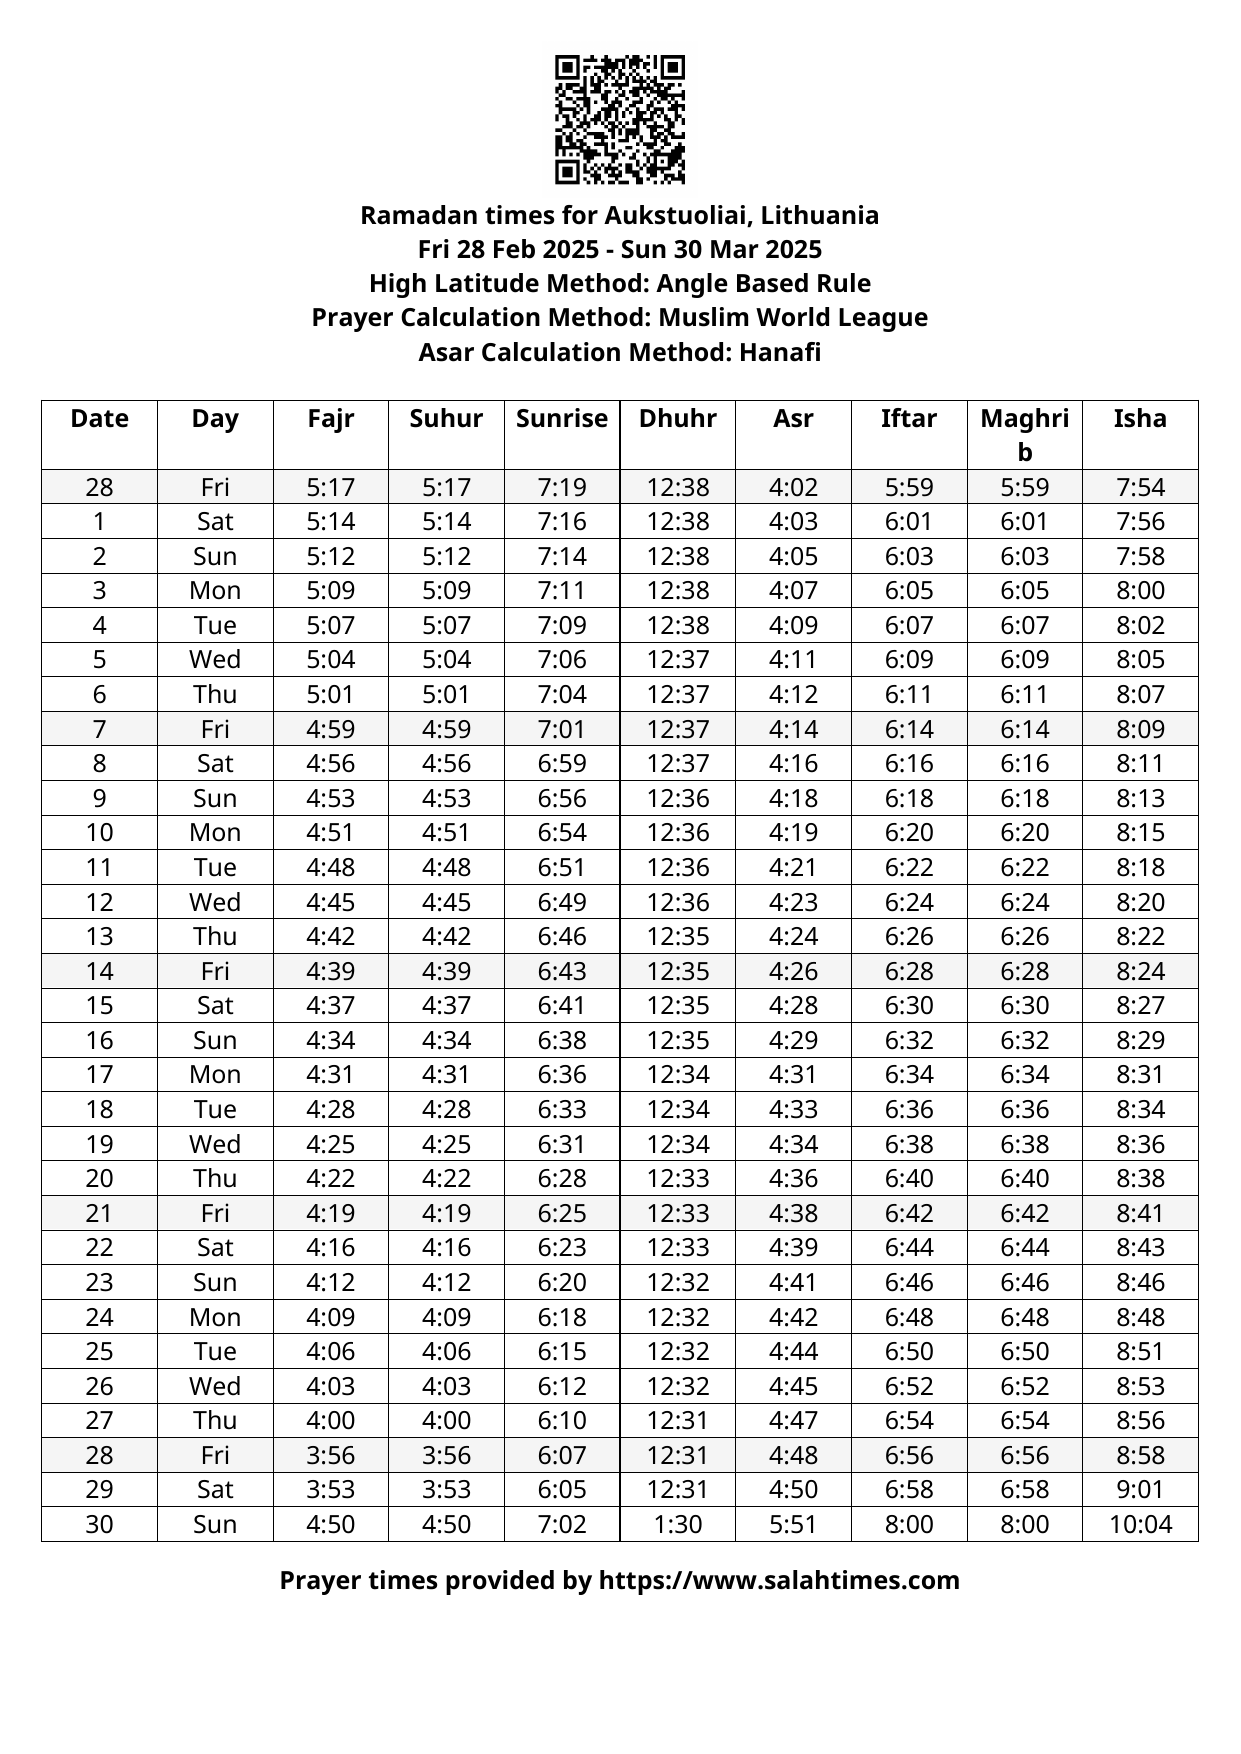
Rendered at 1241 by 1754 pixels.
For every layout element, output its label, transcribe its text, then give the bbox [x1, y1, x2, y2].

table_cell 4:19 [736, 816, 851, 849]
table_cell 4:51 [274, 816, 388, 849]
table_cell 6:36 [968, 1092, 1082, 1126]
table_cell 14 [42, 954, 157, 987]
table_cell 5:07 [389, 608, 504, 642]
table_cell 4:02 [736, 470, 851, 503]
table_cell 5:59 [968, 470, 1082, 503]
table_cell 12:38 [621, 539, 735, 572]
table_cell 3:56 [274, 1438, 388, 1472]
table_cell 6:30 [852, 989, 967, 1022]
table_cell 7:19 [505, 470, 619, 503]
table_cell Thu [158, 919, 273, 953]
table_cell 4:00 [274, 1404, 388, 1437]
table_cell 7:58 [1083, 539, 1198, 572]
table_cell 12:34 [621, 1092, 735, 1126]
table_cell 4:16 [274, 1231, 388, 1264]
table_cell 4:59 [274, 712, 388, 745]
table_cell 6:38 [852, 1127, 967, 1160]
table_cell 11 [42, 850, 157, 884]
table_cell 15 [42, 989, 157, 1022]
table_cell 4:25 [389, 1127, 504, 1160]
table_cell 4:06 [274, 1334, 388, 1368]
table_cell 4:11 [736, 643, 851, 676]
table_cell 8:48 [1083, 1300, 1198, 1333]
table_cell 12:37 [621, 677, 735, 711]
table_cell 12:31 [621, 1438, 735, 1472]
table_cell 6:22 [852, 850, 967, 884]
table_cell 6:20 [968, 816, 1082, 849]
table_cell 22 [42, 1231, 157, 1264]
table_cell 4:47 [736, 1404, 851, 1437]
table_cell 8:07 [1083, 677, 1198, 711]
table_cell 12:38 [621, 574, 735, 607]
table_cell 6:20 [852, 816, 967, 849]
table_cell 4:53 [389, 781, 504, 814]
table_header Sunrise [505, 401, 619, 469]
text Fri 28 Feb 2025 - Sun 30 Mar 2025 [42, 232, 1198, 266]
table_cell 7:11 [505, 574, 619, 607]
table_cell 8:05 [1083, 643, 1198, 676]
table_cell 12:32 [621, 1369, 735, 1402]
table_cell 4:34 [736, 1127, 851, 1160]
table_cell Sat [158, 504, 273, 538]
table_cell Mon [158, 1300, 273, 1333]
table_cell 30 [42, 1507, 157, 1541]
table_cell 4:39 [389, 954, 504, 987]
table_cell 4:41 [736, 1265, 851, 1299]
table_cell 4:45 [736, 1369, 851, 1402]
table_cell 6:24 [968, 885, 1082, 918]
table_cell 6:22 [968, 850, 1082, 884]
table_cell 12:36 [621, 816, 735, 849]
table_cell 12:32 [621, 1334, 735, 1368]
table_cell 4:45 [274, 885, 388, 918]
table_cell 8:18 [1083, 850, 1198, 884]
table_cell 6:49 [505, 885, 619, 918]
table_cell 12:35 [621, 1023, 735, 1057]
table_cell 8:27 [1083, 989, 1198, 1022]
table_cell 4:09 [274, 1300, 388, 1333]
table_cell 4:37 [389, 989, 504, 1022]
table_cell 4:29 [736, 1023, 851, 1057]
table_cell 12:36 [621, 885, 735, 918]
table_cell Fri [158, 1438, 273, 1472]
table_cell 8 [42, 746, 157, 780]
table_cell 4:50 [274, 1507, 388, 1541]
table_cell 6:34 [852, 1058, 967, 1091]
table_cell Thu [158, 677, 273, 711]
table_cell 6:44 [852, 1231, 967, 1264]
table_cell 6:33 [505, 1092, 619, 1126]
table_cell 4:42 [736, 1300, 851, 1333]
table_cell 4:42 [274, 919, 388, 953]
table_cell 4:28 [389, 1092, 504, 1126]
table_cell Fri [158, 1196, 273, 1229]
table_cell 29 [42, 1473, 157, 1506]
table_cell 8:09 [1083, 712, 1198, 745]
table_cell 8:20 [1083, 885, 1198, 918]
table_cell 6:11 [968, 677, 1082, 711]
table_cell 4:22 [389, 1161, 504, 1195]
table_cell 4:16 [736, 746, 851, 780]
table_cell 4:59 [389, 712, 504, 745]
table_cell 4:21 [736, 850, 851, 884]
table_cell 4:31 [736, 1058, 851, 1091]
table_cell 7:06 [505, 643, 619, 676]
table_cell 4:38 [736, 1196, 851, 1229]
table_cell 6:40 [968, 1161, 1082, 1195]
table_cell 6:52 [852, 1369, 967, 1402]
table_cell 6:07 [505, 1438, 619, 1472]
table_cell 6:34 [968, 1058, 1082, 1091]
table_cell 4:45 [389, 885, 504, 918]
table_cell Mon [158, 816, 273, 849]
table_cell 12:33 [621, 1161, 735, 1195]
table_cell 6:36 [852, 1092, 967, 1126]
table_cell 6:15 [505, 1334, 619, 1368]
table_cell Wed [158, 1127, 273, 1160]
table_cell Sat [158, 1231, 273, 1264]
table_cell 3 [42, 574, 157, 607]
table_cell 26 [42, 1369, 157, 1402]
table_cell Wed [158, 885, 273, 918]
table_cell 4:05 [736, 539, 851, 572]
table_cell 18 [42, 1092, 157, 1126]
table_cell 7:56 [1083, 504, 1198, 538]
table_cell 12:37 [621, 643, 735, 676]
table_cell 6:05 [852, 574, 967, 607]
table_cell 6:12 [505, 1369, 619, 1402]
table_cell Tue [158, 608, 273, 642]
table_cell 6:24 [852, 885, 967, 918]
table_cell 8:58 [1083, 1438, 1198, 1472]
table_cell 6:48 [852, 1300, 967, 1333]
table_cell 8:02 [1083, 608, 1198, 642]
table_cell 8:29 [1083, 1023, 1198, 1057]
table_cell 7 [42, 712, 157, 745]
table_cell 4:09 [736, 608, 851, 642]
table_cell 4:25 [274, 1127, 388, 1160]
table_cell Sun [158, 539, 273, 572]
table_cell 6:01 [968, 504, 1082, 538]
table_cell 6:05 [968, 574, 1082, 607]
table_cell 4:28 [736, 989, 851, 1022]
table_cell 12:31 [621, 1473, 735, 1506]
text Ramadan times for Aukstuoliai, Lithuania [42, 198, 1198, 232]
table_cell 6:18 [852, 781, 967, 814]
table_cell 6:38 [968, 1127, 1082, 1160]
table_cell 8:11 [1083, 746, 1198, 780]
table_cell 5:04 [274, 643, 388, 676]
table_cell 4:48 [389, 850, 504, 884]
table_cell 3:56 [389, 1438, 504, 1472]
table_cell 16 [42, 1023, 157, 1057]
table_header Isha [1083, 401, 1198, 469]
table_cell 6:16 [852, 746, 967, 780]
table_cell 4:44 [736, 1334, 851, 1368]
table_cell 6:58 [968, 1473, 1082, 1506]
table_cell 4:23 [736, 885, 851, 918]
table_cell 5:09 [389, 574, 504, 607]
table_cell 12 [42, 885, 157, 918]
table_cell 6:01 [852, 504, 967, 538]
table_cell Tue [158, 850, 273, 884]
table_cell 7:14 [505, 539, 619, 572]
text Asar Calculation Method: Hanafi [42, 334, 1198, 368]
table_cell 4:12 [736, 677, 851, 711]
table_cell 4:39 [736, 1231, 851, 1264]
table_cell Sun [158, 1265, 273, 1299]
picture [542, 41, 699, 198]
table_cell 8:36 [1083, 1127, 1198, 1160]
table_cell 12:33 [621, 1196, 735, 1229]
table_cell Sat [158, 989, 273, 1022]
table_cell 6:46 [505, 919, 619, 953]
table_cell 4:56 [389, 746, 504, 780]
table_cell Wed [158, 643, 273, 676]
table_cell 24 [42, 1300, 157, 1333]
table_cell 6:07 [852, 608, 967, 642]
table_cell 5 [42, 643, 157, 676]
table_cell 6:59 [505, 746, 619, 780]
table_cell 4:03 [274, 1369, 388, 1402]
table_cell 5:01 [389, 677, 504, 711]
table_cell 6:54 [852, 1404, 967, 1437]
table_cell 8:00 [852, 1507, 967, 1541]
table_cell 6:40 [852, 1161, 967, 1195]
table_cell 6:31 [505, 1127, 619, 1160]
table_cell Fri [158, 954, 273, 987]
table_cell 4:34 [274, 1023, 388, 1057]
table_cell 4:36 [736, 1161, 851, 1195]
table_cell Fri [158, 712, 273, 745]
table_cell 6:50 [852, 1334, 967, 1368]
table_cell 6:32 [968, 1023, 1082, 1057]
table_cell 12:35 [621, 919, 735, 953]
table_cell 4:09 [389, 1300, 504, 1333]
table_cell 6:50 [968, 1334, 1082, 1368]
table_cell 7:09 [505, 608, 619, 642]
table_cell 5:59 [852, 470, 967, 503]
table_cell 8:13 [1083, 781, 1198, 814]
table_cell 4:03 [389, 1369, 504, 1402]
table_cell 4:22 [274, 1161, 388, 1195]
table_cell 3:53 [389, 1473, 504, 1506]
table_cell 7:54 [1083, 470, 1198, 503]
table_cell 6:20 [505, 1265, 619, 1299]
table_cell 8:53 [1083, 1369, 1198, 1402]
table_cell 5:12 [389, 539, 504, 572]
table_cell 4:14 [736, 712, 851, 745]
table_cell 6:51 [505, 850, 619, 884]
table_cell 6:07 [968, 608, 1082, 642]
table_cell 6:23 [505, 1231, 619, 1264]
table_cell 4:50 [736, 1473, 851, 1506]
table_cell 4:00 [389, 1404, 504, 1437]
table_cell 12:36 [621, 781, 735, 814]
table_cell 4:03 [736, 504, 851, 538]
table_cell Sun [158, 781, 273, 814]
table_cell 6 [42, 677, 157, 711]
table_cell 5:14 [389, 504, 504, 538]
table_cell 6:42 [852, 1196, 967, 1229]
table_cell 12:36 [621, 850, 735, 884]
table_cell 8:34 [1083, 1092, 1198, 1126]
table_header Day [158, 401, 273, 469]
table_cell 4:31 [389, 1058, 504, 1091]
table_cell 4:18 [736, 781, 851, 814]
table_cell 2 [42, 539, 157, 572]
table_cell 12:38 [621, 504, 735, 538]
table_cell 4:24 [736, 919, 851, 953]
table_cell 1:30 [621, 1507, 735, 1541]
table_cell 5:12 [274, 539, 388, 572]
table_cell 12:35 [621, 989, 735, 1022]
table_cell 4:37 [274, 989, 388, 1022]
table_cell 4:51 [389, 816, 504, 849]
text High Latitude Method: Angle Based Rule [42, 266, 1198, 300]
table_cell 9:01 [1083, 1473, 1198, 1506]
table_cell Sun [158, 1507, 273, 1541]
table_cell 5:07 [274, 608, 388, 642]
table_cell 8:31 [1083, 1058, 1198, 1091]
table_cell 6:42 [968, 1196, 1082, 1229]
table_cell 4:16 [389, 1231, 504, 1264]
table_cell Tue [158, 1092, 273, 1126]
table_cell 12:32 [621, 1265, 735, 1299]
table_cell Thu [158, 1161, 273, 1195]
text Prayer times provided by https://www.salahtimes.com [42, 1563, 1198, 1597]
table_header Iftar [852, 401, 967, 469]
table_cell 6:41 [505, 989, 619, 1022]
table_cell 12:32 [621, 1300, 735, 1333]
table_cell 6:03 [968, 539, 1082, 572]
table_cell 5:51 [736, 1507, 851, 1541]
table_header Date [42, 401, 157, 469]
table_cell 4:26 [736, 954, 851, 987]
table_cell 8:00 [968, 1507, 1082, 1541]
table_cell 6:26 [968, 919, 1082, 953]
table_cell 12:38 [621, 470, 735, 503]
table_cell 25 [42, 1334, 157, 1368]
text Prayer Calculation Method: Muslim World League [42, 300, 1198, 334]
table_cell 8:41 [1083, 1196, 1198, 1229]
table_cell 8:38 [1083, 1161, 1198, 1195]
table_cell 6:16 [968, 746, 1082, 780]
table_cell 8:00 [1083, 574, 1198, 607]
table_cell 6:18 [968, 781, 1082, 814]
table_cell Fri [158, 470, 273, 503]
table_cell 5:01 [274, 677, 388, 711]
table_cell 1 [42, 504, 157, 538]
table_cell 12:38 [621, 608, 735, 642]
table_cell 4 [42, 608, 157, 642]
table_cell 6:36 [505, 1058, 619, 1091]
table_cell 4:39 [274, 954, 388, 987]
table_cell 6:18 [505, 1300, 619, 1333]
table_cell 6:28 [505, 1161, 619, 1195]
table_cell 13 [42, 919, 157, 953]
table_cell 6:32 [852, 1023, 967, 1057]
table_cell 6:14 [968, 712, 1082, 745]
table_cell 4:12 [389, 1265, 504, 1299]
table_cell 4:48 [274, 850, 388, 884]
table_cell 6:28 [968, 954, 1082, 987]
table_cell 6:05 [505, 1473, 619, 1506]
table_cell 28 [42, 1438, 157, 1472]
table_cell 8:15 [1083, 816, 1198, 849]
table_cell 4:53 [274, 781, 388, 814]
table_cell 6:03 [852, 539, 967, 572]
table_cell 6:09 [852, 643, 967, 676]
table_cell 6:54 [968, 1404, 1082, 1437]
table_cell 5:09 [274, 574, 388, 607]
table_cell 5:17 [274, 470, 388, 503]
table_cell 4:06 [389, 1334, 504, 1368]
table_cell 12:34 [621, 1058, 735, 1091]
table_cell 4:42 [389, 919, 504, 953]
table_header Dhuhr [621, 401, 735, 469]
table_cell 4:31 [274, 1058, 388, 1091]
table_cell 4:48 [736, 1438, 851, 1472]
table_cell Sat [158, 746, 273, 780]
table_cell 12:35 [621, 954, 735, 987]
table_cell Thu [158, 1404, 273, 1437]
table_cell 6:09 [968, 643, 1082, 676]
table_cell 6:54 [505, 816, 619, 849]
table_cell 12:34 [621, 1127, 735, 1160]
table_cell 6:38 [505, 1023, 619, 1057]
table_cell 4:50 [389, 1507, 504, 1541]
table_cell 4:28 [274, 1092, 388, 1126]
table_cell 12:33 [621, 1231, 735, 1264]
table_cell 5:04 [389, 643, 504, 676]
table_cell 6:56 [852, 1438, 967, 1472]
table_cell 6:58 [852, 1473, 967, 1506]
table_cell 6:30 [968, 989, 1082, 1022]
table_header Maghrib [968, 401, 1082, 469]
table_cell 8:51 [1083, 1334, 1198, 1368]
table_cell 6:52 [968, 1369, 1082, 1402]
table_cell Tue [158, 1334, 273, 1368]
table_cell 17 [42, 1058, 157, 1091]
table_cell Wed [158, 1369, 273, 1402]
table_cell 9 [42, 781, 157, 814]
table_cell 4:12 [274, 1265, 388, 1299]
table_cell 6:56 [968, 1438, 1082, 1472]
table_cell 4:07 [736, 574, 851, 607]
table_cell 6:46 [968, 1265, 1082, 1299]
table_cell 10:04 [1083, 1507, 1198, 1541]
table_cell 6:56 [505, 781, 619, 814]
table_cell 4:19 [389, 1196, 504, 1229]
table_header Suhur [389, 401, 504, 469]
table_cell 4:34 [389, 1023, 504, 1057]
table_cell 12:37 [621, 746, 735, 780]
table_cell 5:14 [274, 504, 388, 538]
table_cell Sat [158, 1473, 273, 1506]
table_cell 27 [42, 1404, 157, 1437]
table_cell 4:56 [274, 746, 388, 780]
table_cell 6:11 [852, 677, 967, 711]
table_cell Mon [158, 1058, 273, 1091]
table_cell 8:46 [1083, 1265, 1198, 1299]
table_cell 21 [42, 1196, 157, 1229]
table_cell 6:48 [968, 1300, 1082, 1333]
table_cell 6:28 [852, 954, 967, 987]
table_cell 4:33 [736, 1092, 851, 1126]
table_cell 6:26 [852, 919, 967, 953]
table_cell Sun [158, 1023, 273, 1057]
table_cell 7:16 [505, 504, 619, 538]
table_cell 12:37 [621, 712, 735, 745]
table_header Asr [736, 401, 851, 469]
table_cell 10 [42, 816, 157, 849]
table_cell Mon [158, 574, 273, 607]
table_cell 8:22 [1083, 919, 1198, 953]
table_cell 12:31 [621, 1404, 735, 1437]
table_cell 7:04 [505, 677, 619, 711]
table_header Fajr [274, 401, 388, 469]
table_cell 6:44 [968, 1231, 1082, 1264]
table_cell 20 [42, 1161, 157, 1195]
table_cell 5:17 [389, 470, 504, 503]
table_cell 6:25 [505, 1196, 619, 1229]
table_cell 7:02 [505, 1507, 619, 1541]
table_cell 4:19 [274, 1196, 388, 1229]
table_cell 23 [42, 1265, 157, 1299]
table_cell 6:10 [505, 1404, 619, 1437]
table_cell 6:46 [852, 1265, 967, 1299]
table_cell 8:56 [1083, 1404, 1198, 1437]
table_cell 28 [42, 470, 157, 503]
table_cell 6:43 [505, 954, 619, 987]
table_cell 7:01 [505, 712, 619, 745]
table_cell 3:53 [274, 1473, 388, 1506]
table_cell 8:24 [1083, 954, 1198, 987]
table_cell 8:43 [1083, 1231, 1198, 1264]
table_cell 6:14 [852, 712, 967, 745]
table_cell 19 [42, 1127, 157, 1160]
